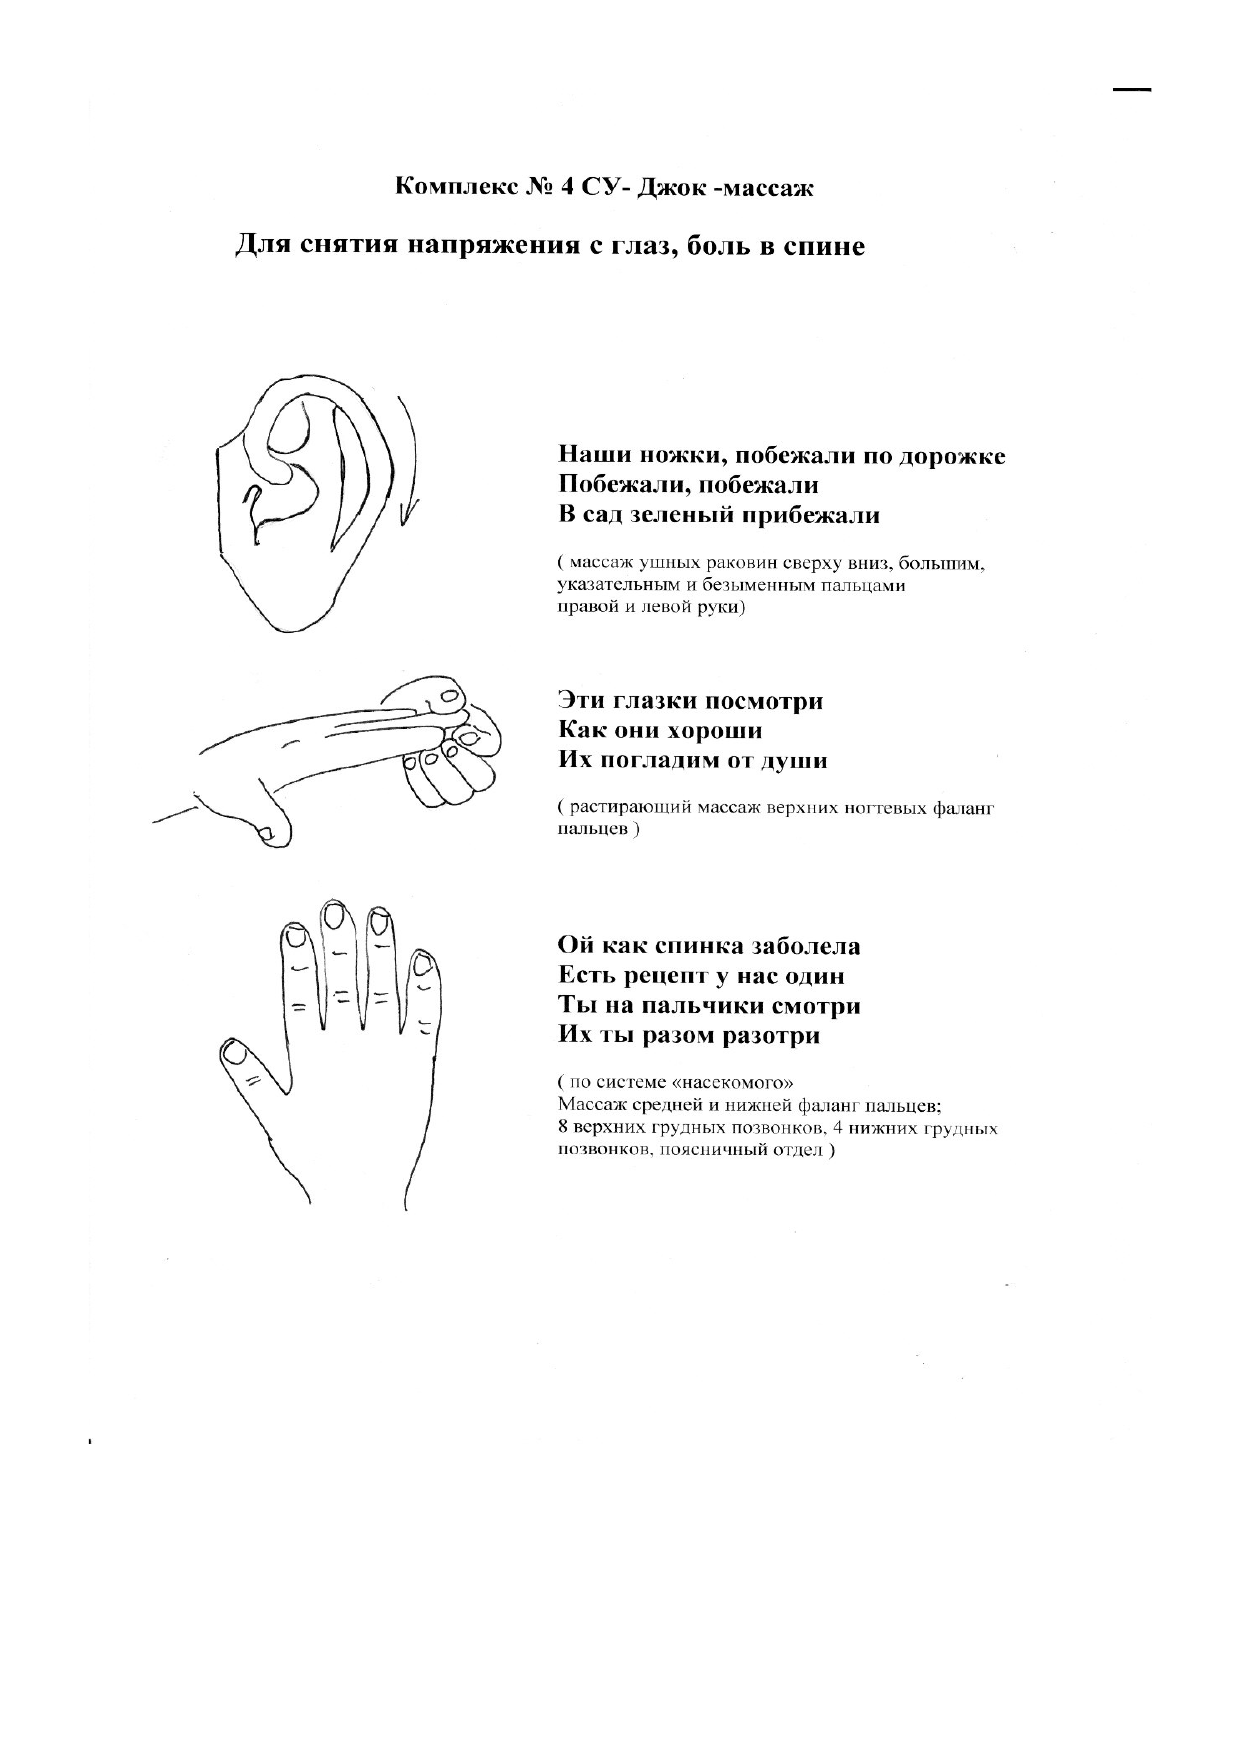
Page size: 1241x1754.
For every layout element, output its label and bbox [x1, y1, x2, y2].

picture [88, 88, 1152, 1444]
